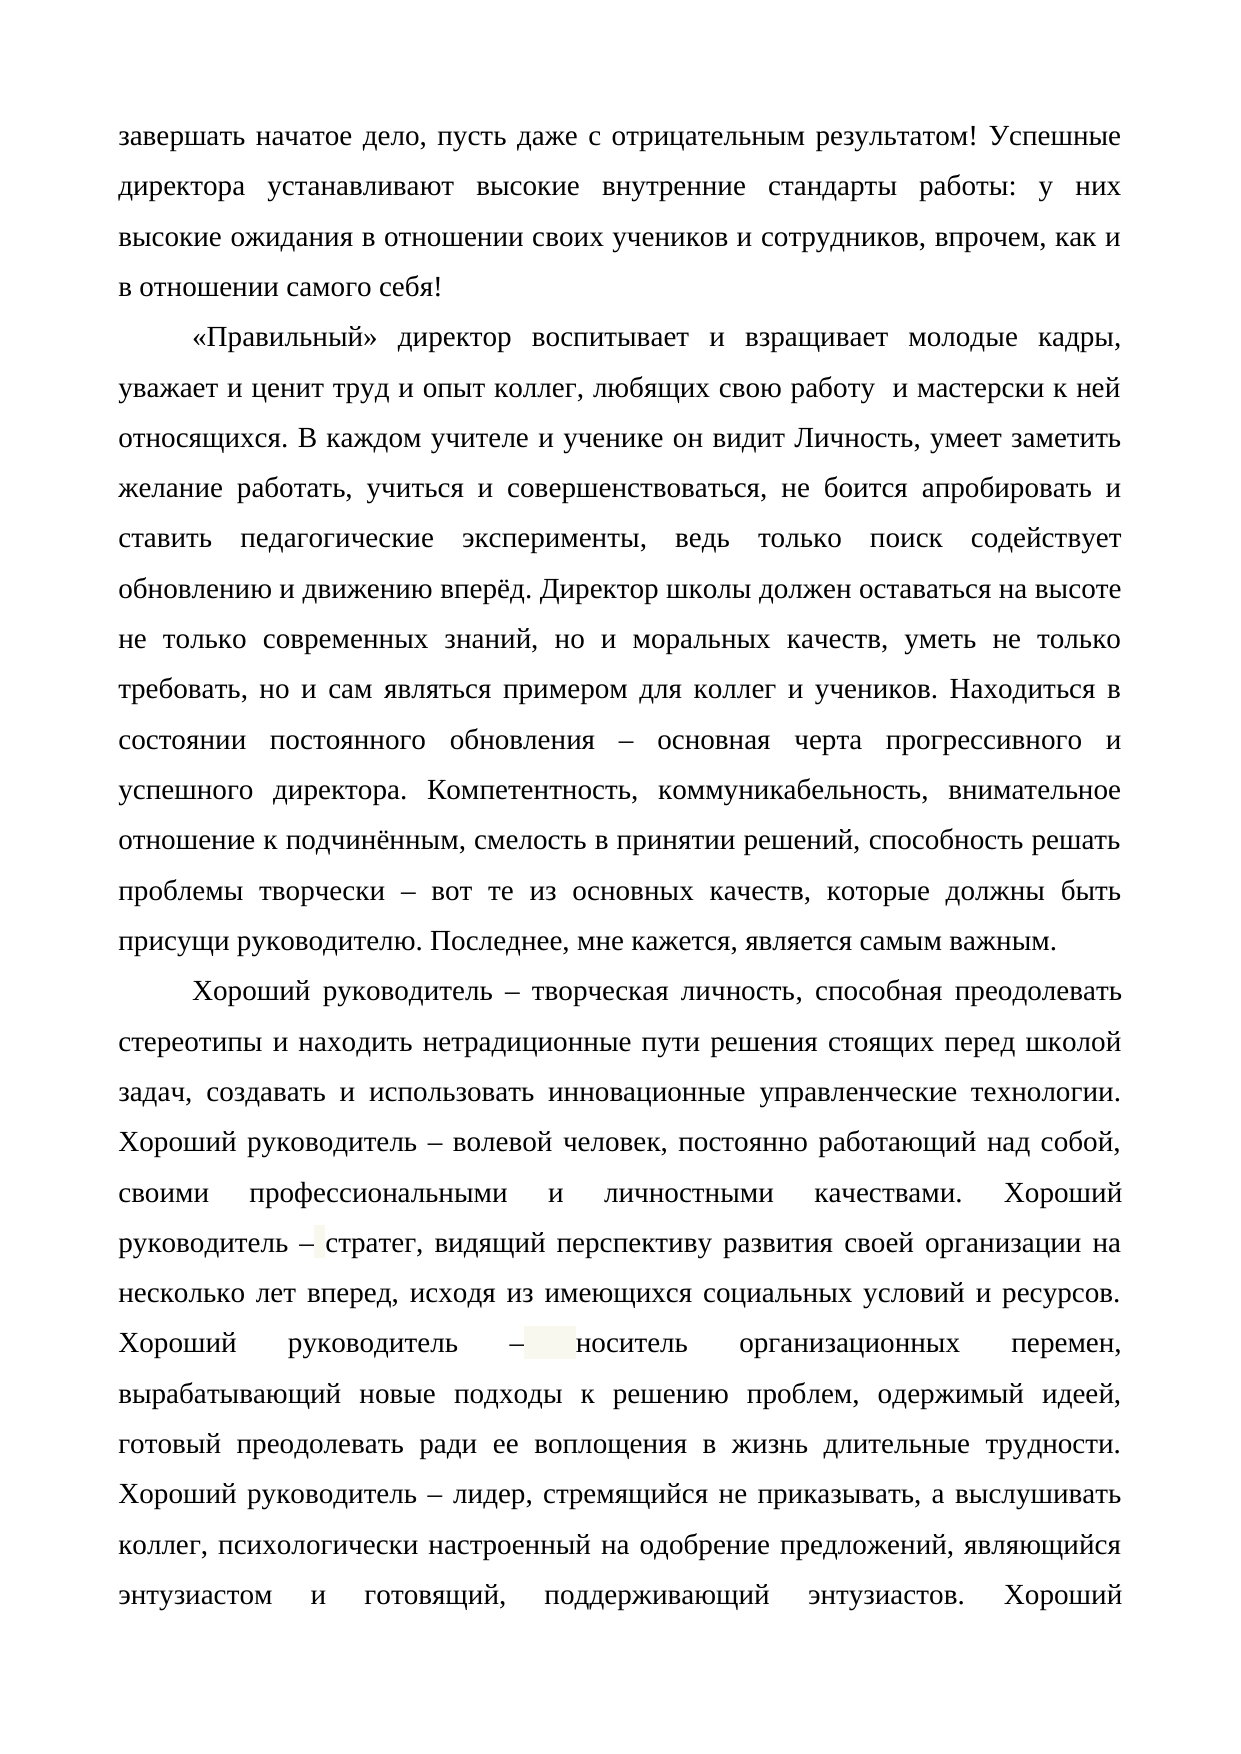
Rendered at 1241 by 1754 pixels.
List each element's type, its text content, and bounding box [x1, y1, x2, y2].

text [118, 118, 1122, 303]
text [118, 973, 1122, 1611]
text «Правильный» директор воспитывает и взращивает молодые кадры, уважает и ценит труд и опыт коллег, любящих свою работу и мастерски к ней относящихся. В каждом учителе и ученике он видит Личность, умеет заметить желание работать, учиться и совершенствоваться, не боится апробировать и ставить педагогические эксперименты, ведь только поиск содействует обновлению и движению вперёд. Директор школы должен оставаться на высоте не только современных знаний, но и моральных качеств, уметь не только требовать, но и сам являться примером для коллег и учеников. Находиться в состоянии постоянного обновления – основная черта прогрессивного и успешного директора. Компетентность, коммуникабельность, внимательное отношение к подчинённым, смелость в принятии решений, способность решать проблемы творчески – вот те из основных качеств, которые должны быть присущи руководителю. Последнее, мне кажется, является самым важным. [118, 319, 1122, 957]
